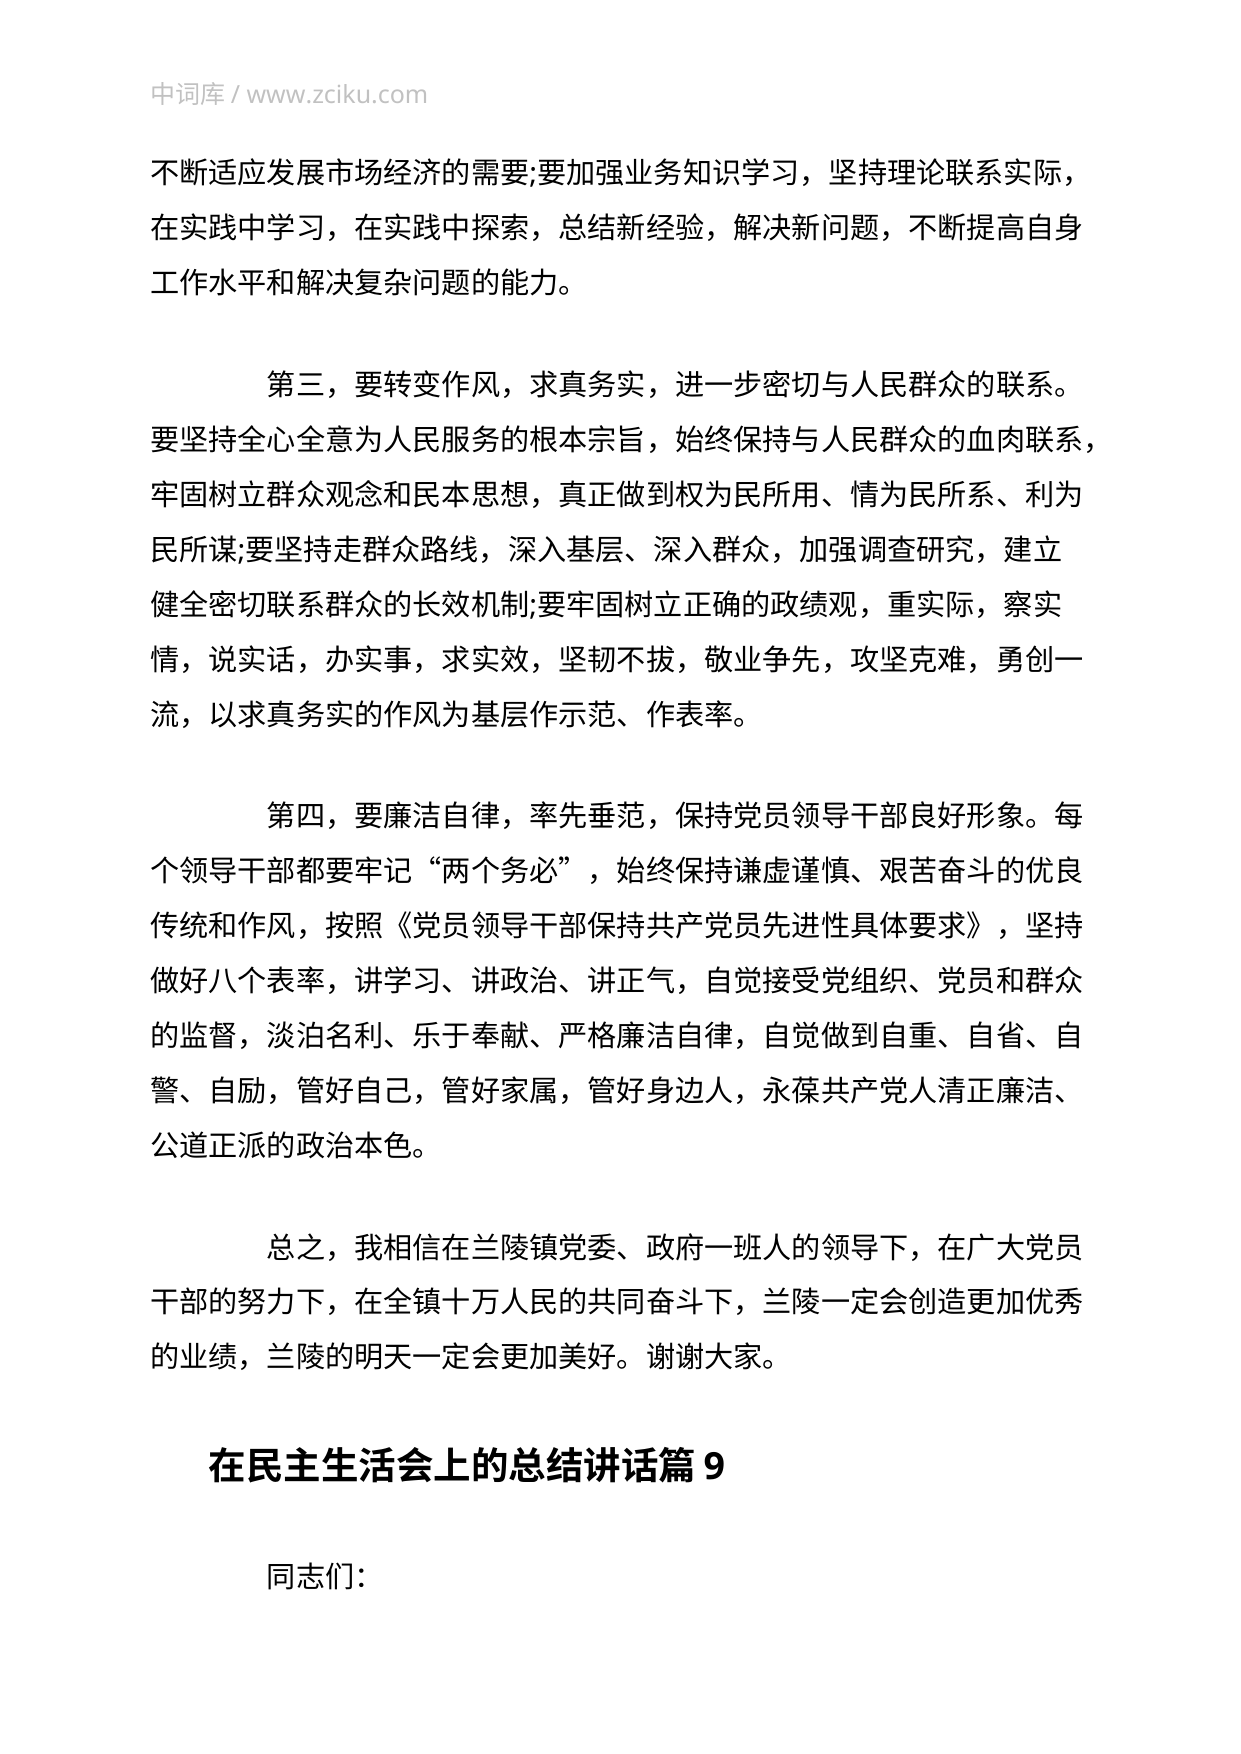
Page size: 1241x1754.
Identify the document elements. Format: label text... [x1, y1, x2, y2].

text 第三，要转变作风，求真务实，进一步密切与人民群众的联系。要坚持全心全意为人民服务的根本宗旨，始终保持与人民群众的血肉联系，牢固树立群众观念和民本思想，真正做到权为民所用、情为民所系、利为民所谋;要坚持走群众路线，深入基层、深入群众，加强调查研究，建立健全密切联系群众的长效机制;要牢固树立正确的政绩观，重实际，察实情，说实话，办实事，求实效，坚韧不拔，敬业争先，攻坚克难，勇创一流，以求真务实的作风为基层作示范、作表率。 [150, 362, 1090, 733]
text 同志们： [150, 1553, 1090, 1596]
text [150, 150, 1090, 302]
text 在民主生活会上的总结讲话篇9 [150, 1436, 1090, 1490]
text 总之，我相信在兰陵镇党委、政府一班人的领导下，在广大党员干部的努力下，在全镇十万人民的共同奋斗下，兰陵一定会创造更加优秀的业绩，兰陵的明天一定会更加美好。谢谢大家。 [150, 1224, 1090, 1376]
text 第四，要廉洁自律，率先垂范，保持党员领导干部良好形象。每个领导干部都要牢记“两个务必”，始终保持谦虚谨慎、艰苦奋斗的优良传统和作风，按照《党员领导干部保持共产党员先进性具体要求》，坚持做好八个表率，讲学习、讲政治、讲正气，自觉接受党组织、党员和群众的监督，淡泊名利、乐于奉献、严格廉洁自律，自觉做到自重、自省、自警、自励，管好自己，管好家属，管好身边人，永葆共产党人清正廉洁、公道正派的政治本色。 [150, 793, 1090, 1165]
